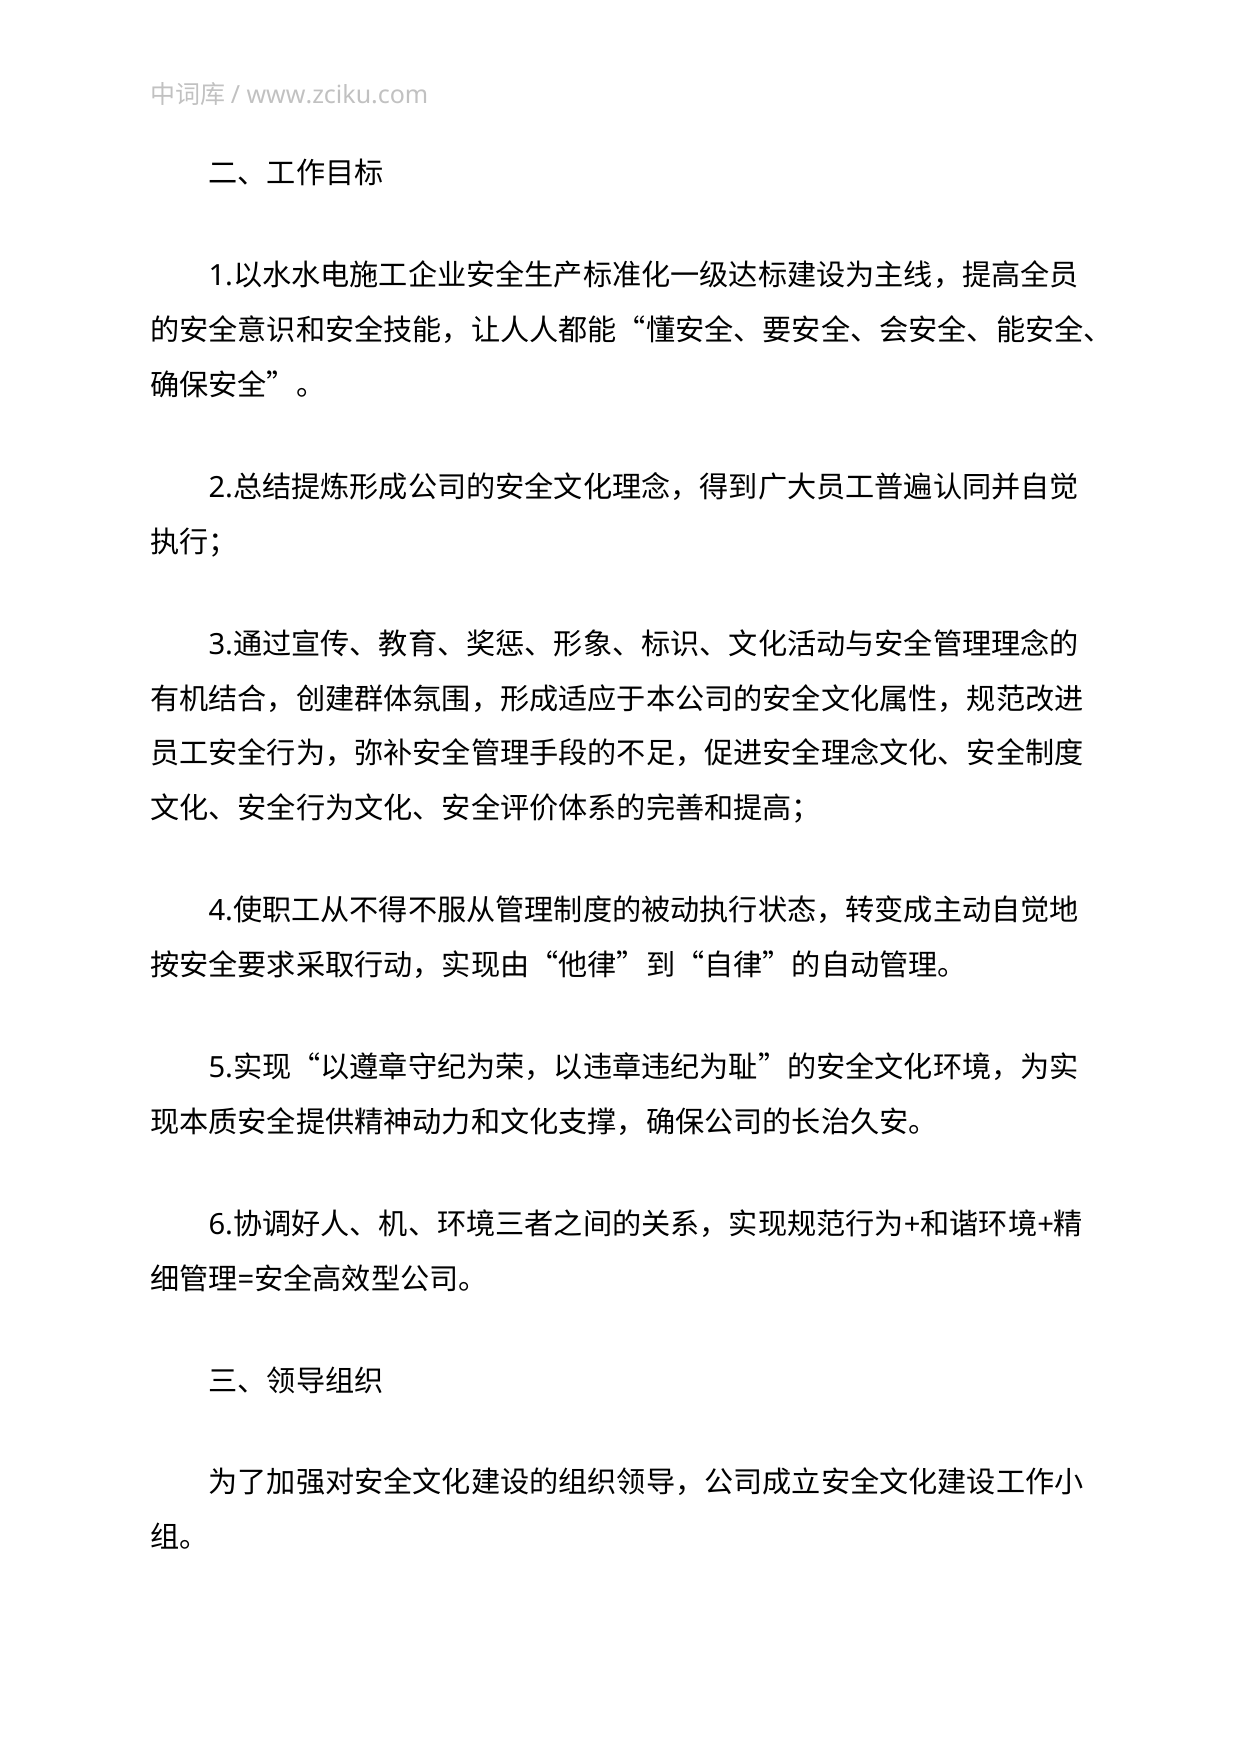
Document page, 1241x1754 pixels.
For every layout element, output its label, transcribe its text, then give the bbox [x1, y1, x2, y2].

text 1.以水水电施工企业安全生产标准化一级达标建设为主线，提高全员的安全意识和安全技能，让人人都能“懂安全、要安全、会安全、能安全、确保安全”。 [150, 252, 1090, 404]
text 三、领导组织 [150, 1357, 1090, 1399]
text 6.协调好人、机、环境三者之间的关系，实现规范行为+和谐环境+精细管理=安全高效型公司。 [150, 1200, 1090, 1298]
text 二、工作目标 [150, 150, 1090, 192]
text 5.实现“以遵章守纪为荣，以违章违纪为耻”的安全文化环境，为实现本质安全提供精神动力和文化支撑，确保公司的长治久安。 [150, 1043, 1090, 1141]
text 为了加强对安全文化建设的组织领导，公司成立安全文化建设工作小组。 [150, 1459, 1090, 1556]
text 2.总结提炼形成公司的安全文化理念，得到广大员工普遍认同并自觉执行； [150, 463, 1090, 561]
text 3.通过宣传、教育、奖惩、形象、标识、文化活动与安全管理理念的有机结合，创建群体氛围，形成适应于本公司的安全文化属性，规范改进员工安全行为，弥补安全管理手段的不足，促进安全理念文化、安全制度文化、安全行为文化、安全评价体系的完善和提高； [150, 620, 1090, 827]
text 4.使职工从不得不服从管理制度的被动执行状态，转变成主动自觉地按安全要求采取行动，实现由“他律”到“自律”的自动管理。 [150, 887, 1090, 984]
